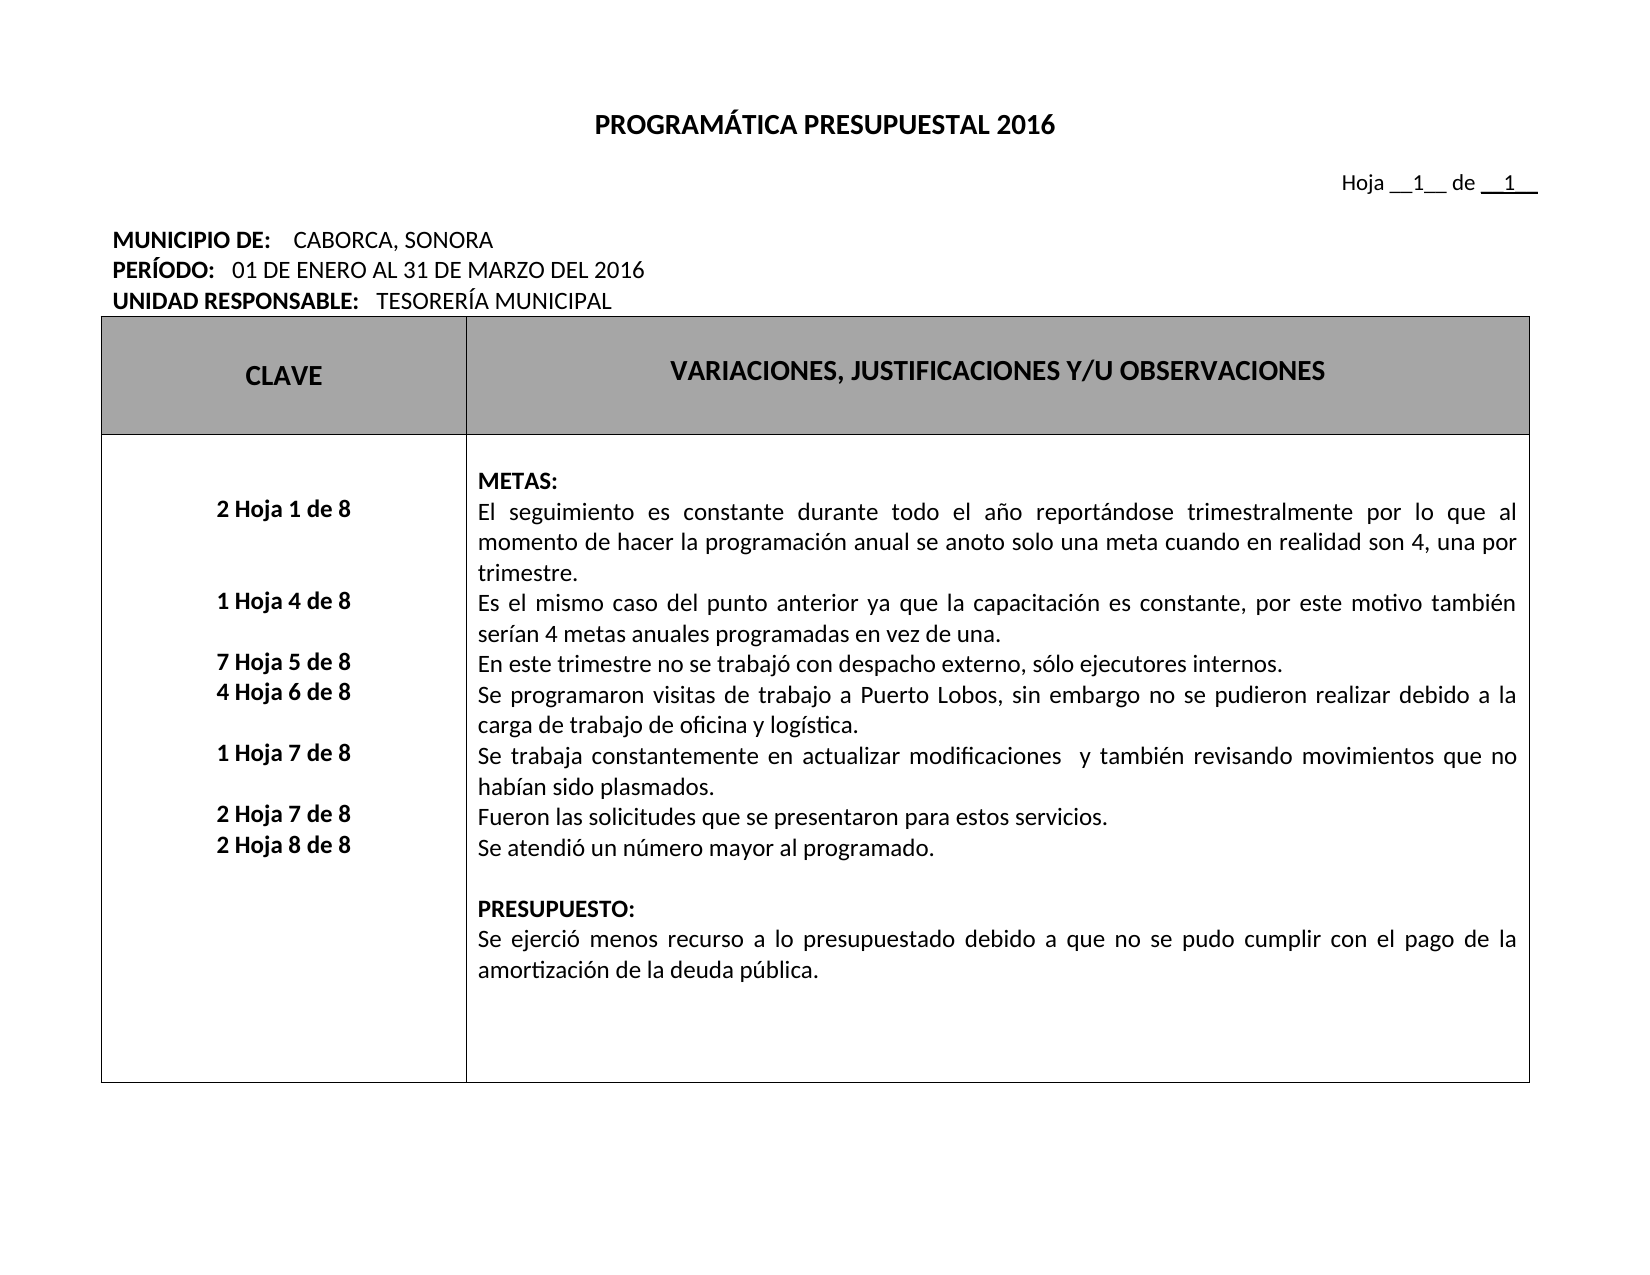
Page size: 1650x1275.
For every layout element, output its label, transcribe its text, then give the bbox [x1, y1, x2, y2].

text MUNICIPIO DE: CABORCA, SONORA [112, 224, 1538, 255]
text Hoja __1__ de __1__ [112, 168, 1538, 196]
text PERÍODO: 01 DE ENERO AL 31 DE MARZO DEL 2016 [112, 255, 1538, 285]
text PROGRAMÁTICA PRESUPUESTAL 2016 [112, 106, 1538, 142]
table_cell 2 Hoja 1 de 8 1 Hoja 4 de 8 7 Hoja 5 de 8 4 Hoja 6 de 8 1 Hoja 7 de 8 2 Hoja 7 de 8 2 Hoja 8 de 8 [102, 435, 466, 1082]
table_cell METAS: El seguimiento es constante durante todo el año reportándose trimestralmente por lo que al momento de hacer la programación anual se anoto solo una meta cuando en realidad son 4, una por trimestre. Es el mismo caso del punto anterior ya que la capacitación es constante, por este motivo también serían 4 metas anuales programadas en vez de una. En este trimestre no se trabajó con despacho externo, sólo ejecutores internos. Se programaron visitas de trabajo a Puerto Lobos, sin embargo no se pudieron realizar debido a la carga de trabajo de oficina y logística. Se trabaja constantemente en actualizar modificaciones y también revisando movimientos que no habían sido plasmados. Fueron las solicitudes que se presentaron para estos servicios. Se atendió un número mayor al programado. PRESUPUESTO: Se ejerció menos recurso a lo presupuestado debido a que no se pudo cumplir con el pago de la amortización de la deuda pública. [467, 435, 1529, 1082]
table_header CLAVE [102, 317, 466, 434]
text UNIDAD RESPONSABLE: TESORERÍA MUNICIPAL [112, 285, 1538, 316]
table_header VARIACIONES, JUSTIFICACIONES Y/U OBSERVACIONES [467, 317, 1529, 434]
